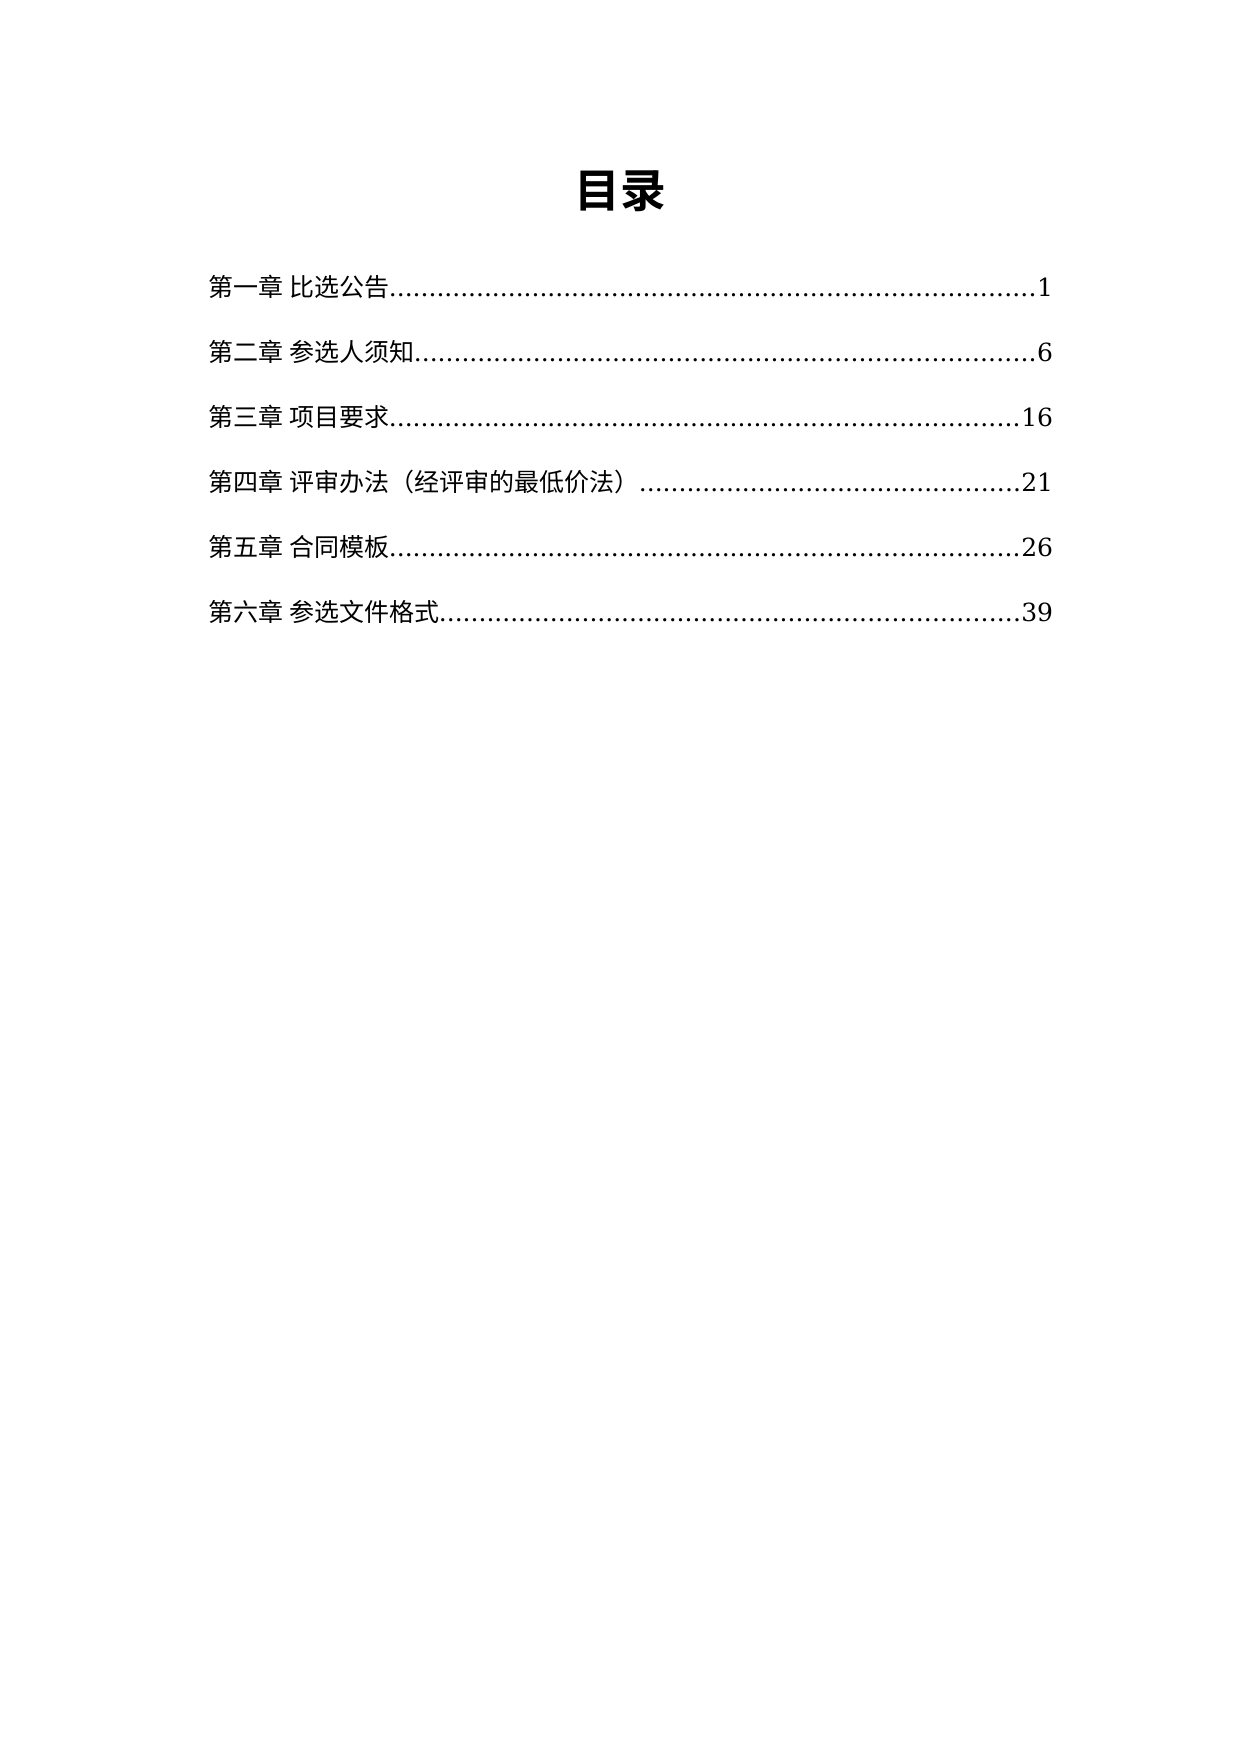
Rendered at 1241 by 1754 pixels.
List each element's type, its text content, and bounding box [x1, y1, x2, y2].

text 第五章 合同模板 26 [187, 513, 1053, 578]
text 第六章 参选文件格式 39 [187, 578, 1053, 643]
text 目录 [187, 154, 1053, 220]
text 第三章 项目要求 16 [187, 383, 1053, 448]
text 第二章 参选人须知 6 [187, 318, 1053, 383]
text 第一章 比选公告 1 [187, 253, 1053, 318]
text 第四章 评审办法（经评审的最低价法） 21 [187, 448, 1053, 513]
